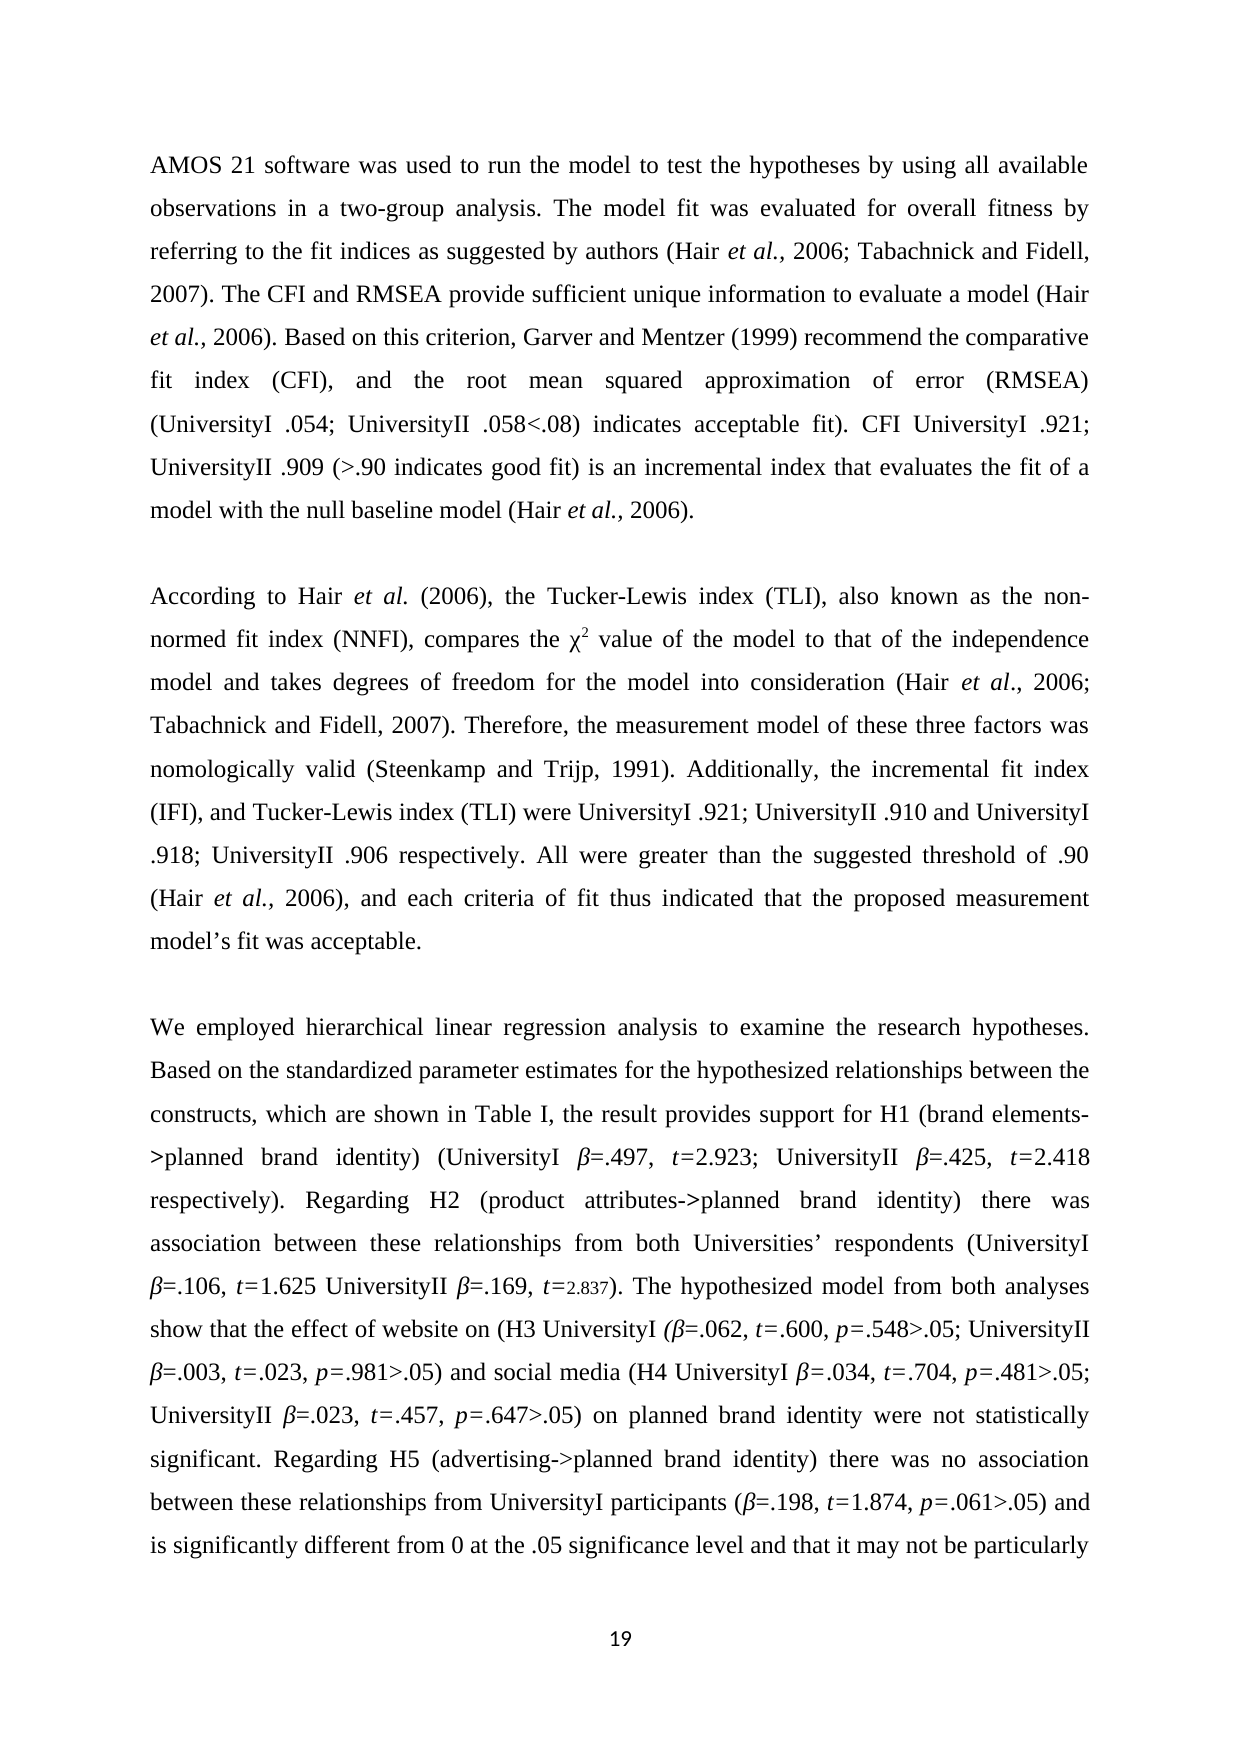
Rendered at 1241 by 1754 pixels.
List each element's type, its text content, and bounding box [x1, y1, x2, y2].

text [150, 1012, 1090, 1559]
text AMOS 21 software was used to run the model to test the hypotheses by using all available observations in a two-group analysis. The model fit was evaluated for overall fitness by referring to the fit indices as suggested by authors (Hair et al., 2006; Tabachnick and Fidell, 2007). The CFI and RMSEA provide sufficient unique information to evaluate a model (Hair et al., 2006). Based on this criterion, Garver and Mentzer (1999) recommend the comparative fit index (CFI), and the root mean squared approximation of error (RMSEA) (UniversityI .054; UniversityII .058<.08) indicates acceptable fit). CFI UniversityI .921; UniversityII .909 (>.90 indicates good fit) is an incremental index that evaluates the fit of a model with the null baseline model (Hair et al., 2006). [150, 150, 1090, 524]
text According to Hair et al. (2006), the Tucker-Lewis index (TLI), also known as the non-normed fit index (NNFI), compares the χ2 value of the model to that of the independence model and takes degrees of freedom for the model into consideration (Hair et al., 2006; Tabachnick and Fidell, 2007). Therefore, the measurement model of these three factors was nomologically valid (Steenkamp and Trijp, 1991). Additionally, the incremental fit index (IFI), and Tucker-Lewis index (TLI) were UniversityI .921; UniversityII .910 and UniversityI .918; UniversityII .906 respectively. All were greater than the suggested threshold of .90 (Hair et al., 2006), and each criteria of fit thus indicated that the proposed measurement model’s fit was acceptable. [150, 581, 1090, 955]
